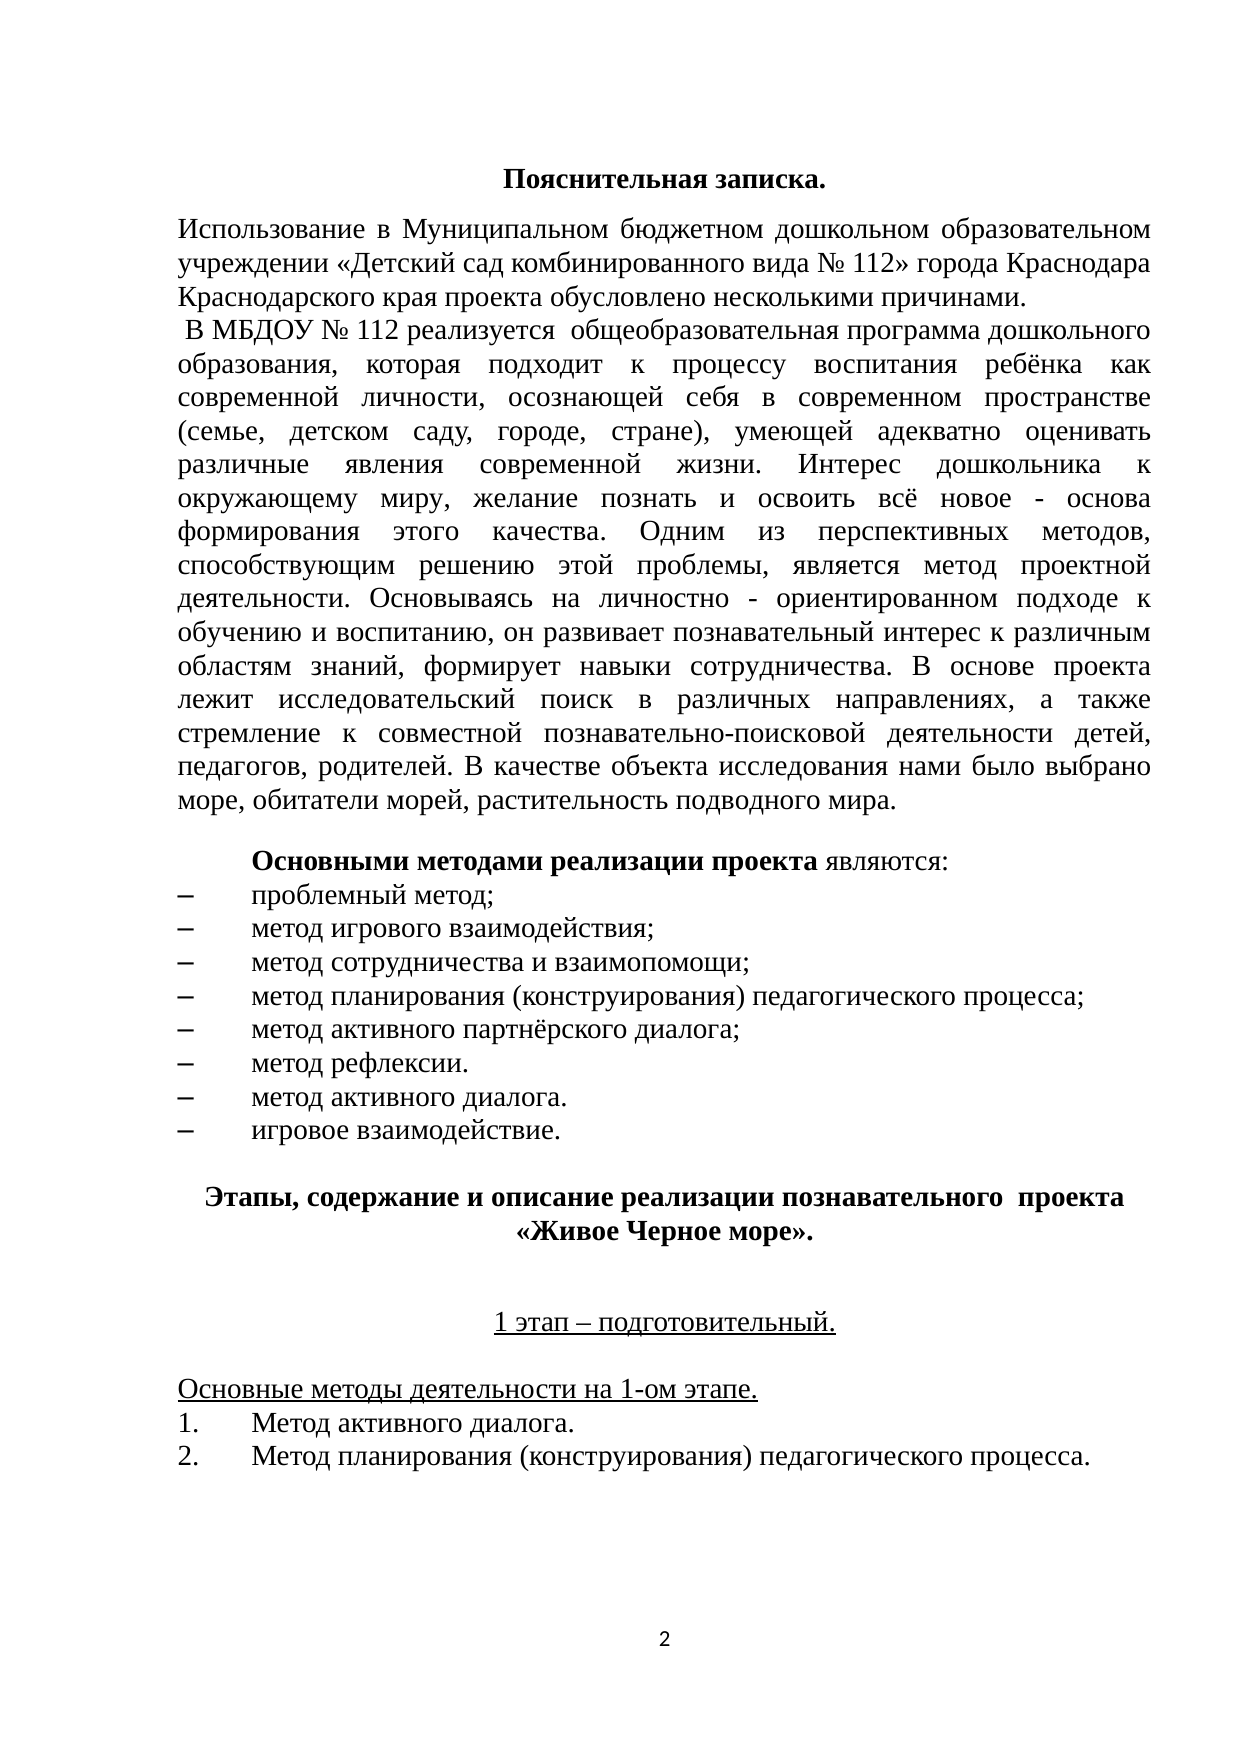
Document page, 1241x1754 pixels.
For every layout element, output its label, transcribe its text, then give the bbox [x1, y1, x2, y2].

text Использование в Муниципальном бюджетном дошкольном образовательном учреждении «Детский сад комбинированного вида № 112» города Краснодара Краснодарского края проекта обусловлено несколькими причинами. [177, 212, 1152, 312]
text Пояснительная записка. [177, 161, 1152, 195]
list проблемный метод; [177, 877, 1152, 911]
list метод игрового взаимодействия; [177, 911, 1152, 944]
list метод активного партнёрского диалога; [177, 1011, 1152, 1045]
list метод активного диалога. [177, 1079, 1152, 1112]
list метод рефлексии. [177, 1045, 1152, 1079]
text Основные методы деятельности на 1-ом этапе. [177, 1371, 1152, 1405]
text 1 этап – подготовительный. [177, 1304, 1152, 1338]
list Метод активного диалога. [177, 1405, 1152, 1438]
list Метод планирования (конструирования) педагогического процесса. [177, 1438, 1152, 1472]
text Основными методами реализации проекта являются: [177, 843, 1152, 877]
list метод сотрудничества и взаимопомощи; [177, 944, 1152, 978]
text В МБДОУ № 112 реализуется общеобразовательная программа дошкольного образования, которая подходит к процессу воспитания ребёнка как современной личности, осознающей себя в современном пространстве (семье, детском саду, городе, стране), умеющей адекватно оценивать различные явления современной жизни. Интерес дошкольника к окружающему миру, желание познать и освоить всё новое - основа формирования этого качества. Одним из перспективных методов, способствующим решению этой проблемы, является метод проектной деятельности. Основываясь на личностно - ориентированном подходе к обучению и воспитанию, он развивает познавательный интерес к различным областям знаний, формирует навыки сотрудничества. В основе проекта лежит исследовательский поиск в различных направлениях, а также стремление к совместной познавательно-поисковой деятельности детей, педагогов, родителей. В качестве объекта исследования нами было выбрано море, обитатели морей, растительность подводного мира. [177, 312, 1152, 815]
text Этапы, содержание и описание реализации познавательного проекта «Живое Черное море». [177, 1179, 1152, 1247]
list метод планирования (конструирования) педагогического процесса; [177, 978, 1152, 1011]
list игровое взаимодействие. [177, 1112, 1152, 1146]
